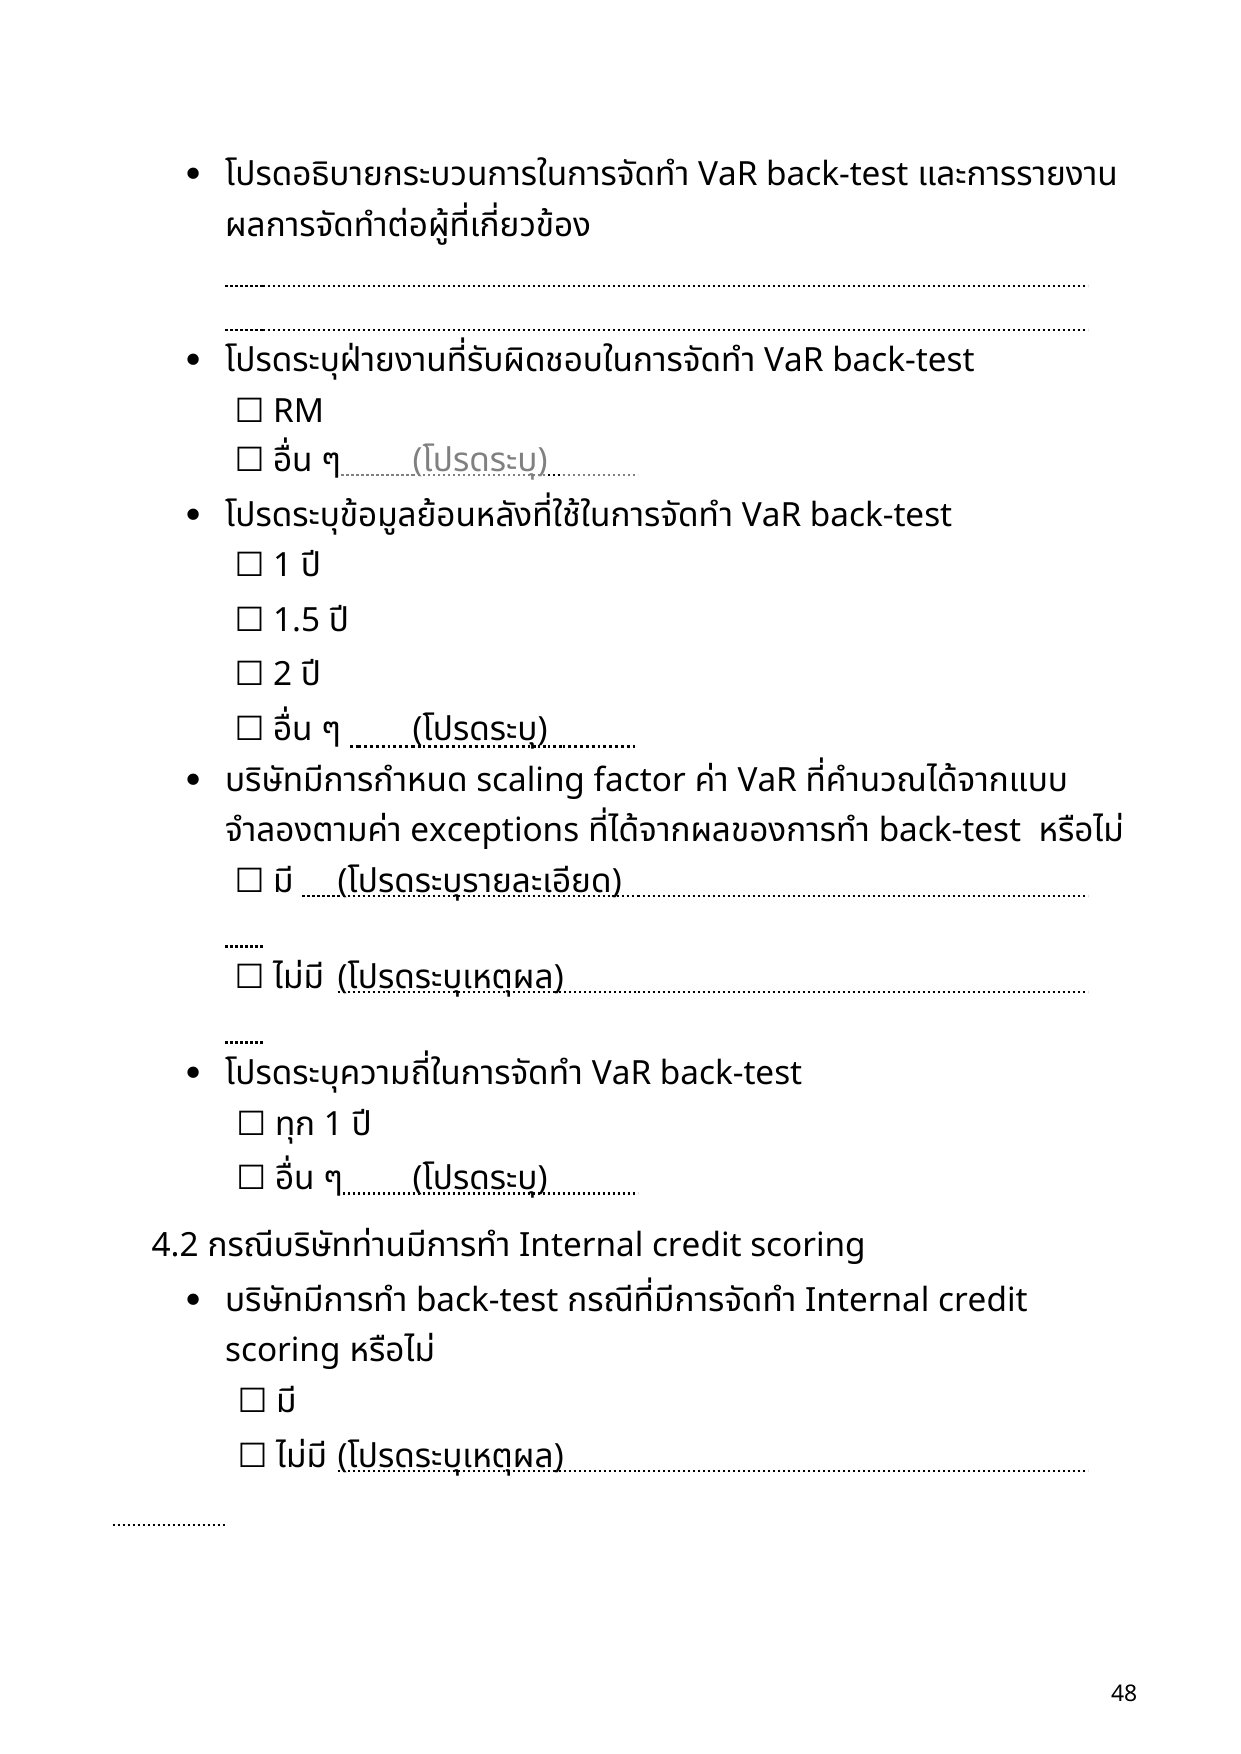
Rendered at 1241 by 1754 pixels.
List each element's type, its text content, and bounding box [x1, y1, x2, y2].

text 1.5 ปี [112, 596, 1134, 646]
text อื่น ๆ (โปรดระบุ) [112, 705, 1134, 755]
list โปรดอธิบายกระบวนการในการจัดทำ VaR back-test และการรายงานผลการจัดทำต่อผู้ที่เกี่ยวข้อง [187, 150, 1134, 251]
text ทุก 1 ปี [112, 1099, 1134, 1150]
text ไม่มี (โปรดระบุเหตุผล) [112, 1431, 1134, 1531]
text อื่น ๆ (โปรดระบุ) [112, 1154, 1134, 1204]
text 1 ปี [112, 541, 1134, 592]
list บริษัทมีการทำ back-test กรณีที่มีการจัดทำ Internal credit scoring หรือไม่ [187, 1276, 1137, 1377]
list โปรดระบุฝ่ายงานที่รับผิดชอบในการจัดทำ VaR back-test [187, 336, 1137, 387]
list ไม่มี (โปรดระบุเหตุผล) [225, 953, 1134, 1049]
text 2 ปี [112, 650, 1134, 701]
text อื่น ๆ (โปรดระบุ) [112, 436, 1134, 486]
list โปรดระบุความถี่ในการจัดทำ VaR back-test [187, 1049, 1137, 1099]
text RM [112, 387, 1134, 432]
text 4.2 กรณีบริษัทท่านมีการทำ Internal credit scoring [112, 1221, 1134, 1272]
list โปรดระบุข้อมูลย้อนหลังที่ใช้ในการจัดทำ VaR back-test [187, 490, 1137, 541]
list มี (โปรดระบุรายละเอียด) [225, 857, 1134, 953]
text มี [112, 1377, 1134, 1427]
list บริษัทมีการกำหนด scaling factor ค่า VaR ที่คำนวณได้จากแบบจำลองตามค่า exceptions ที่ได้จากผลของการทำ back-test หรือไม่ [187, 755, 1134, 857]
